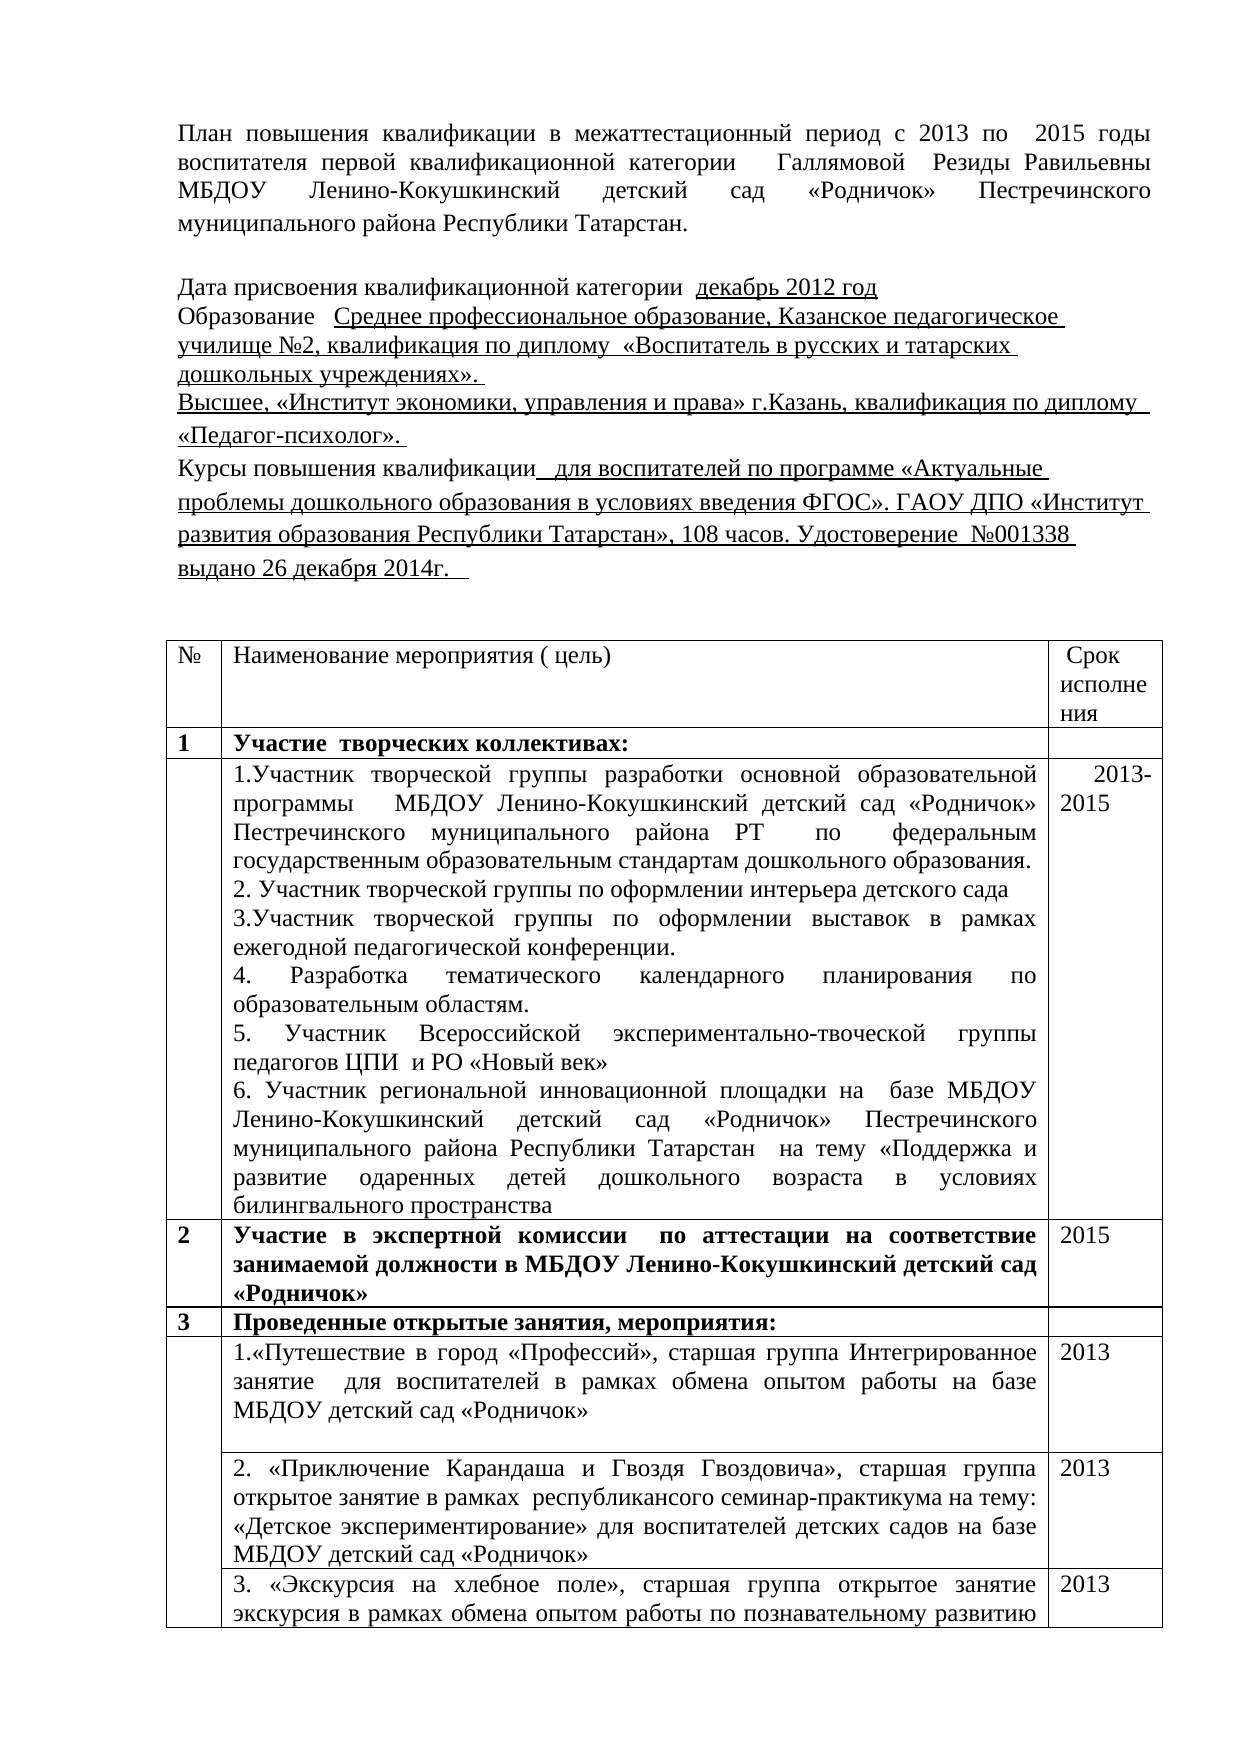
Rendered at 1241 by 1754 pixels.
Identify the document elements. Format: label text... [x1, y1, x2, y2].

table_cell Проведенные открытые занятия, мероприятия: [222, 1308, 1048, 1336]
table_header Срок исполнения [1049, 641, 1162, 727]
table_cell [167, 1337, 221, 1627]
table_cell 1 [167, 728, 221, 758]
table_cell 2013-2015 [1049, 759, 1162, 1219]
table_cell 3 [167, 1308, 221, 1336]
table_cell 2013 [1049, 1569, 1162, 1627]
table_cell [1049, 728, 1162, 758]
table_cell 2013 [1049, 1337, 1162, 1452]
table_cell 2 [167, 1220, 221, 1306]
table_header № [167, 641, 221, 727]
text План повышения квалификации в межаттестационный период с 2013 по 2015 годы воспитателя первой квалификационной категории Галлямовой Резиды Равильевны МБДОУ Ленино-Кокушкинский детский сад «Родничок» Пестречинского муниципального района Республики Татарстан. [177, 118, 1152, 238]
table_cell 2013 [1049, 1453, 1162, 1568]
table_cell 2. «Приключение Карандаша и Гвоздя Гвоздовича», старшая группа открытое занятие в рамках республикансого семинар-практикума на тему: «Детское экспериментирование» для воспитателей детских садов на базе МБДОУ детский сад «Родничок» [222, 1453, 1048, 1568]
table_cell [222, 1569, 1048, 1627]
table_cell Участие творческих коллективах: [222, 728, 1048, 758]
table_cell 1.Участник творческой группы разработки основной образовательной программы МБДОУ Ленино-Кокушкинский детский сад «Родничок» Пестречинского муниципального района РТ по федеральным государственным образовательным стандартам дошкольного образования. 2. Участник творческой группы по оформлении интерьера детского сада 3.Участник творческой группы по оформлении выставок в рамках ежегодной педагогической конференции. 4. Разработка тематического календарного планирования по образовательным областям. 5. Участник Всероссийской экспериментально-твоческой группы педагогов ЦПИ и РО «Новый век» 6. Участник региональной инновационной площадки на базе МБДОУ Ленино-Кокушкинский детский сад «Родничок» Пестречинского муниципального района Республики Татарстан на тему «Поддержка и развитие одаренных детей дошкольного возраста в условиях билингвального пространства [222, 759, 1048, 1219]
table_cell 1.«Путешествие в город «Профессий», старшая группа Интегрированное занятие для воспитателей в рамках обмена опытом работы на базе МБДОУ детский сад «Родничок» [222, 1337, 1048, 1452]
list Образование Среднее профессиональное образование, Казанское педагогическое училище №2, квалификация по диплому «Воспитатель в русских и татарских дошкольных учреждениях». [177, 301, 1152, 387]
table_cell Участие в экспертной комиссии по аттестации на соответствие занимаемой должности в МБДОУ Ленино-Кокушкинский детский сад «Родничок» [222, 1220, 1048, 1306]
table_header Наименование мероприятия ( цель) [222, 641, 1048, 727]
text Дата присвоения квалификационной категории декабрь 2012 год [177, 272, 1152, 301]
table_cell 2015 [1049, 1220, 1162, 1306]
text Высшее, «Институт экономики, управления и права» г.Казань, квалификация по диплому «Педагог-психолог». [177, 387, 1152, 449]
text Курсы повышения квалификации для воспитателей по программе «Актуальные проблемы дошкольного образования в условиях введения ФГОС». ГАОУ ДПО «Институт развития образования Республики Татарстан», 108 часов. Удостоверение №001338 выдано 26 декабря 2014г. [177, 453, 1152, 581]
table_cell [1049, 1308, 1162, 1336]
table_cell [167, 759, 221, 1219]
